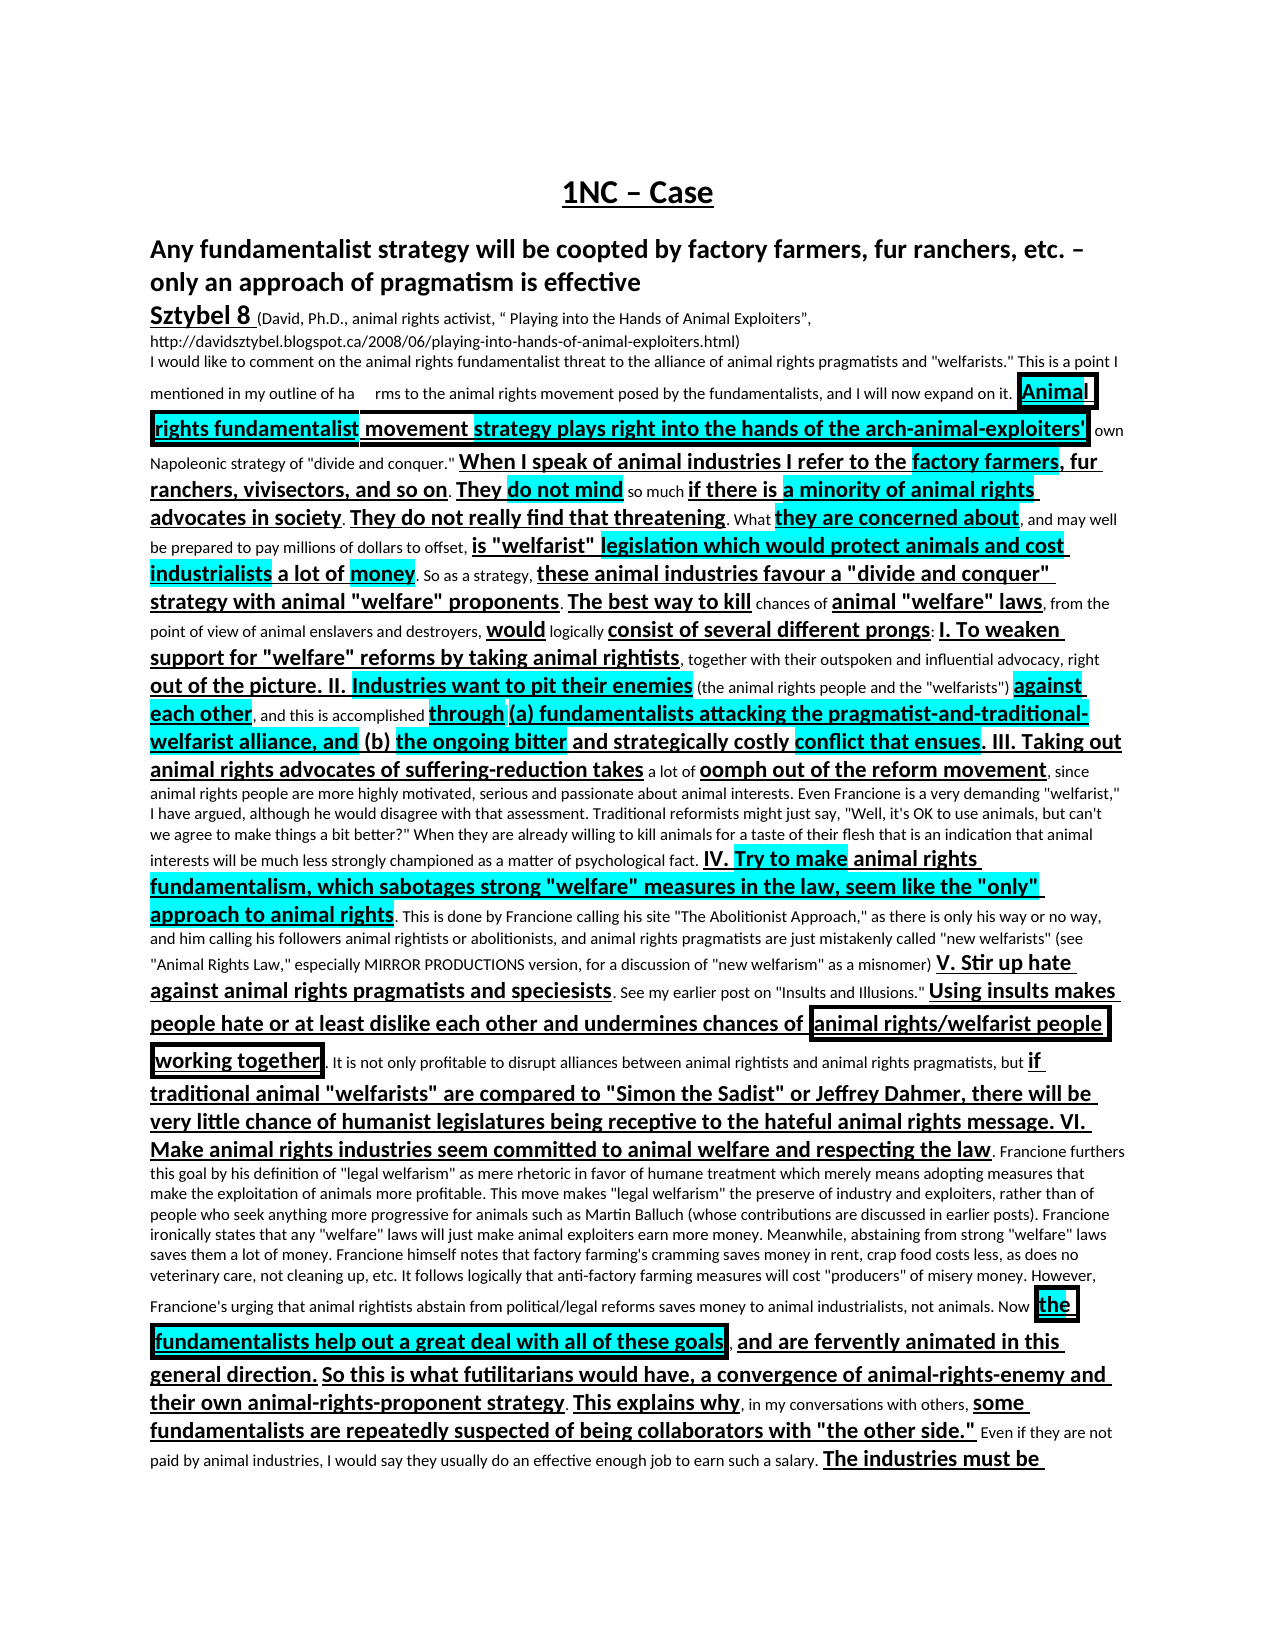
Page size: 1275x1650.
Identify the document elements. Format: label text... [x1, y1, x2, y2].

text Sztybel 8 (David, Ph.D., animal rights activist, “ Playing into the Hands of Animal Exploiters”, http://davidsztybel.blogspot.ca/2008/06/playing-into-hands-of-animal-exploiters.html) [150, 298, 1125, 352]
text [150, 352, 1125, 1472]
subtitle 1NC – Case [150, 171, 1125, 212]
subtitle Any fundamentalist strategy will be coopted by factory farmers, fur ranchers, etc. – only an approach of pragmatism is effective [150, 232, 1125, 298]
